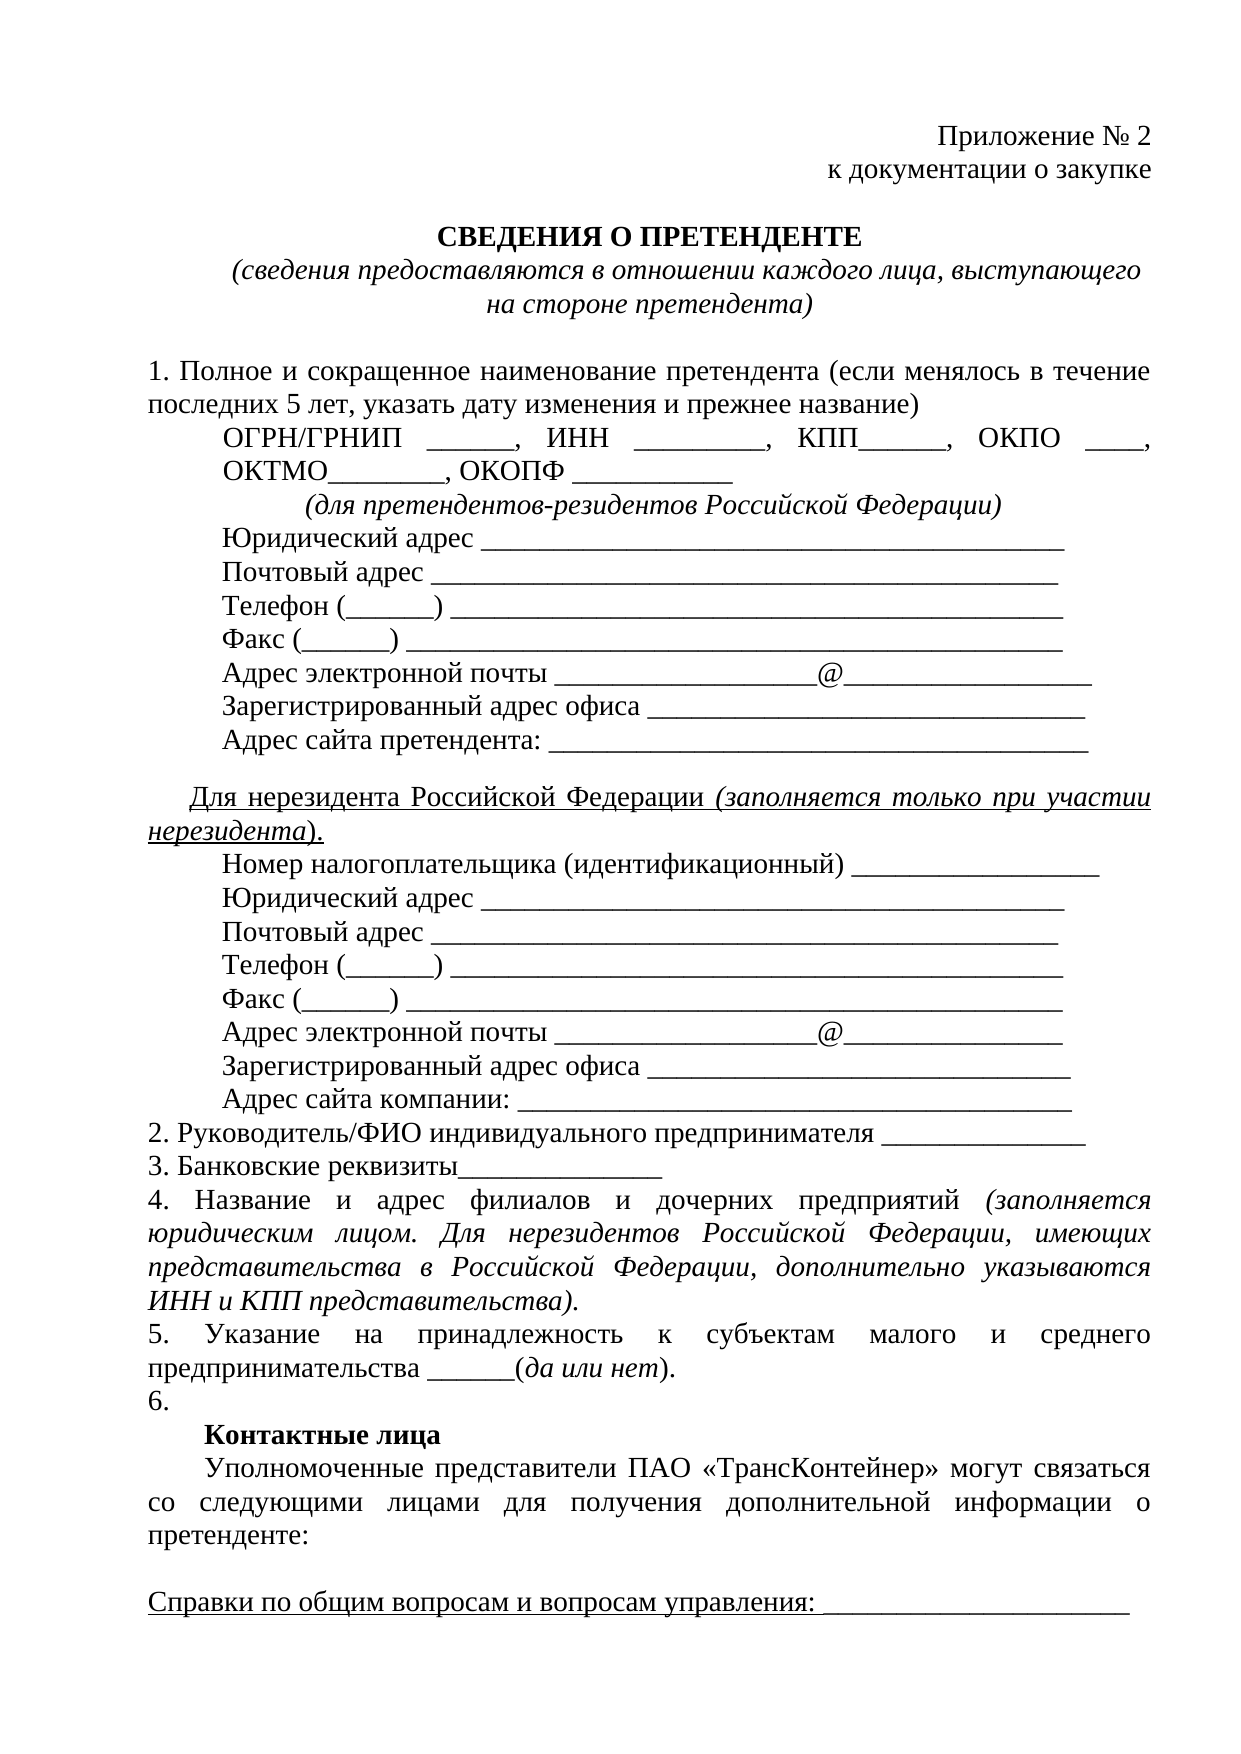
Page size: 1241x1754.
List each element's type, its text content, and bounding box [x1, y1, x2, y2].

text Юридический адрес ________________________________________ [148, 521, 1152, 554]
text Справки по общим вопросам и вопросам управления: _____________________ [148, 1584, 1152, 1618]
text Телефон (______) __________________________________________ [148, 947, 1152, 981]
text ОГРН/ГРНИП ______, ИНН _________, КПП______, ОКПО ____, ОКТМО________, ОКОПФ ___________ [223, 420, 1152, 487]
text 2. Руководитель/ФИО индивидуального предпринимателя ______________ [148, 1115, 1152, 1148]
text 1. Полное и сокращенное наименование претендента (если менялось в течение последних 5 лет, указать дату изменения и прежнее название) [148, 353, 1152, 420]
text Адрес сайта претендента: _____________________________________ [148, 722, 1152, 755]
text Зарегистрированный адрес офиса _____________________________ [148, 1048, 1152, 1081]
text Почтовый адрес ___________________________________________ [148, 914, 1152, 947]
text Телефон (______) __________________________________________ [148, 588, 1152, 621]
text Адрес электронной почты __________________@_________________ [148, 655, 1152, 688]
text Юридический адрес ________________________________________ [148, 880, 1152, 914]
text Уполномоченные представители ПАО «ТрансКонтейнер» могут связаться со следующими лицами для получения дополнительной информации о претенденте: [148, 1450, 1152, 1551]
text Адрес электронной почты __________________@_______________ [148, 1014, 1152, 1048]
text 6. [148, 1383, 1142, 1417]
text (для претендентов-резидентов Российской Федерации) [148, 487, 1152, 521]
text Приложение № 2 [148, 118, 1152, 152]
text к документации о закупке [148, 152, 1152, 185]
text 3. Банковские реквизиты______________ [148, 1148, 1152, 1182]
text Зарегистрированный адрес офиса ______________________________ [148, 688, 1152, 722]
text 5. Указание на принадлежность к субъектам малого и среднего предпринимательства ______(да или нет). [148, 1316, 1152, 1383]
text Факс (______) _____________________________________________ [148, 621, 1152, 655]
text (сведения предоставляются в отношении каждого лица, выступающего на стороне претендента) [148, 252, 1152, 319]
text Контактные лица [148, 1417, 1152, 1450]
text Для нерезидента Российской Федерации (заполняется только при участии нерезидента). [148, 779, 1152, 847]
text Номер налогоплательщика (идентификационный) _________________ [148, 847, 1152, 880]
text Факс (______) _____________________________________________ [148, 981, 1152, 1014]
text Адрес сайта компании: ______________________________________ [148, 1081, 1152, 1115]
text СВЕДЕНИЯ О ПРЕТЕНДЕНТЕ [148, 219, 1152, 252]
text 4. Название и адрес филиалов и дочерних предприятий (заполняется юридическим лицом. Для нерезидентов Российской Федерации, имеющих представительства в Российской Федерации, дополнительно указываются ИНН и КПП представительства). [148, 1182, 1152, 1316]
text Почтовый адрес ___________________________________________ [148, 554, 1152, 588]
